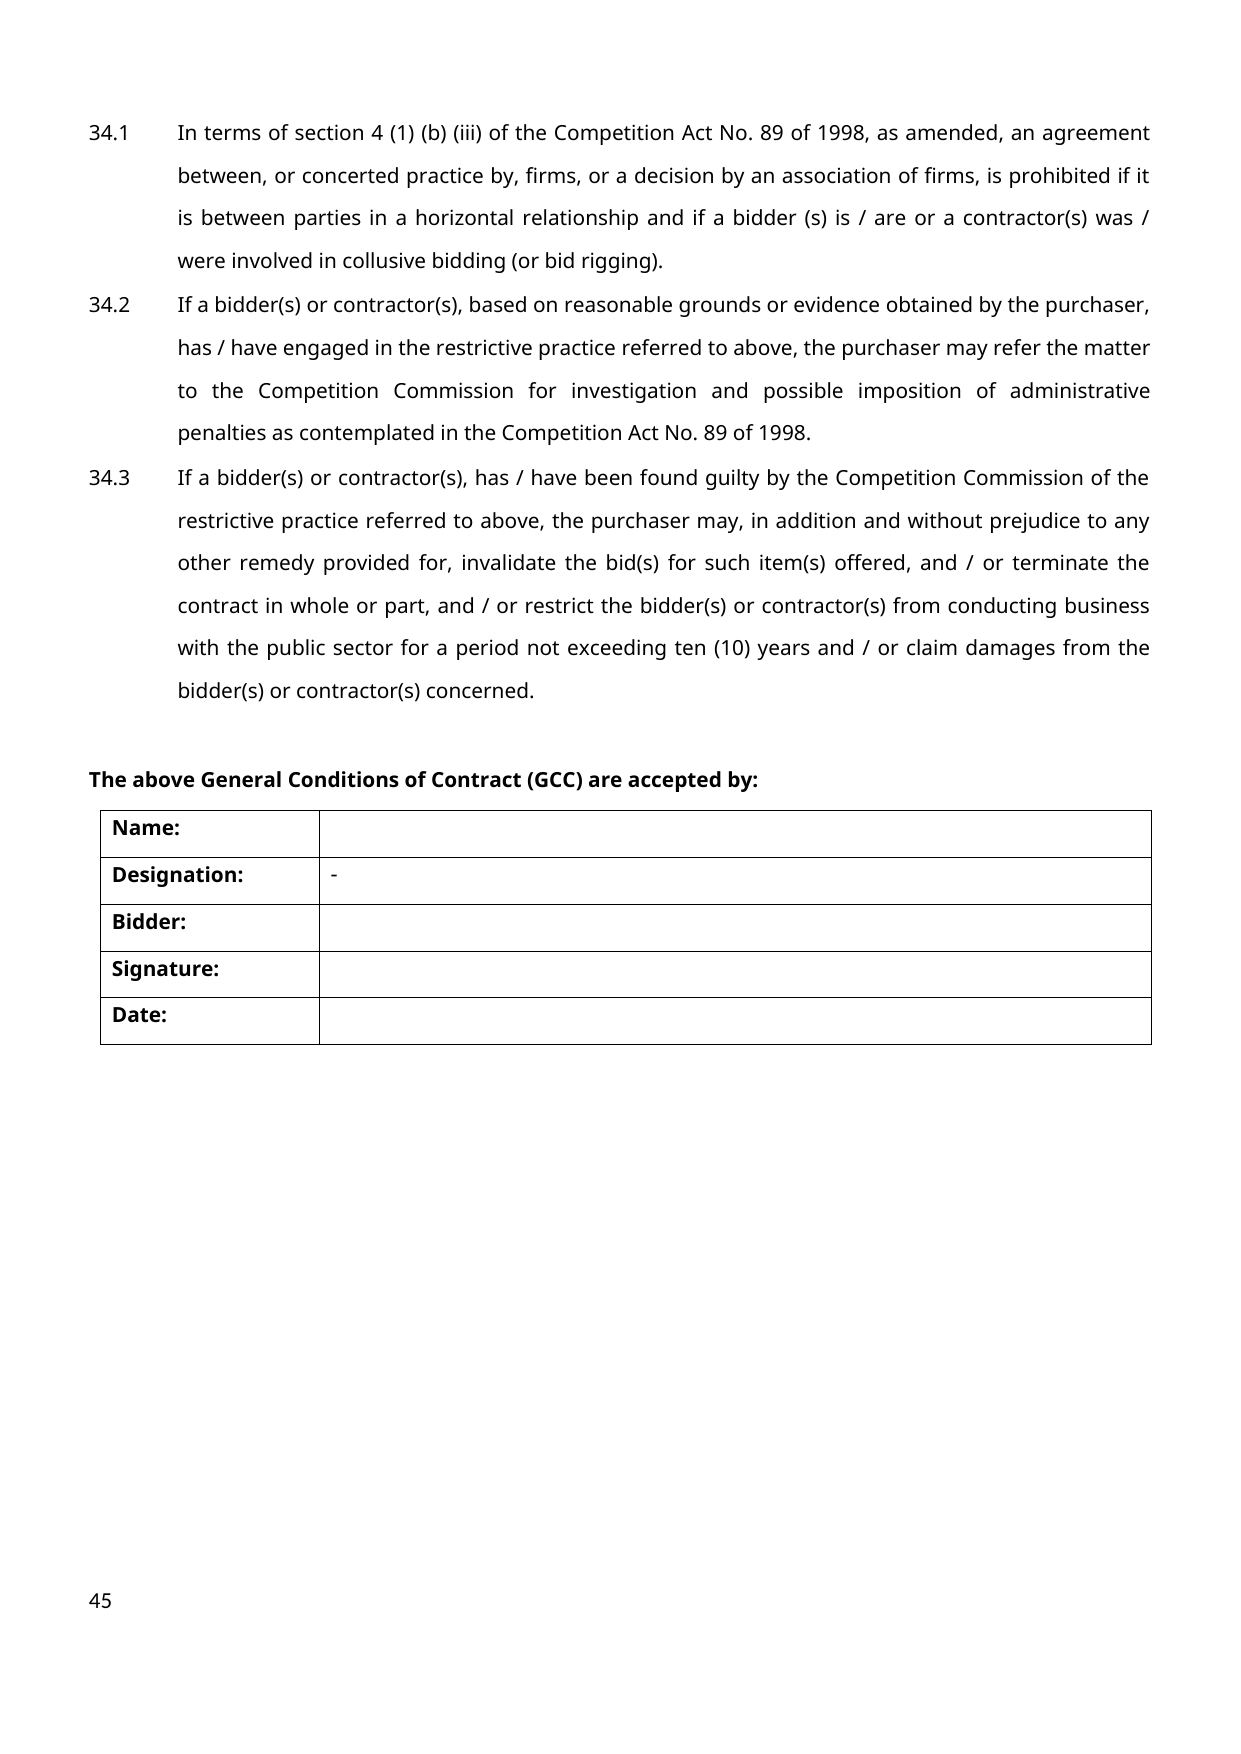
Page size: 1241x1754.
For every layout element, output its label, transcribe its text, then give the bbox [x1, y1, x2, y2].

table_cell [320, 905, 1151, 951]
table_cell - [320, 858, 1151, 904]
table_cell Bidder: [101, 905, 319, 951]
table_header [320, 811, 1151, 857]
table_cell Signature: [101, 952, 319, 997]
table_cell [320, 952, 1151, 997]
text 34.2 If a bidder(s) or contractor(s), based on reasonable grounds or evidence obtained by the purchaser, has / have engaged in the restrictive practice referred to above, the purchaser may refer the matter to the Competition Commission for investigation and possible imposition of administrative penalties as contemplated in the Competition Act No. 89 of 1998. [89, 291, 1152, 447]
text The above General Conditions of Contract (GCC) are accepted by: [89, 766, 1152, 794]
text 34.3 If a bidder(s) or contractor(s), has / have been found guilty by the Competition Commission of the restrictive practice referred to above, the purchaser may, in addition and without prejudice to any other remedy provided for, invalidate the bid(s) for such item(s) offered, and / or terminate the contract in whole or part, and / or restrict the bidder(s) or contractor(s) from conducting business with the public sector for a period not exceeding ten (10) years and / or claim damages from the bidder(s) or contractor(s) concerned. [89, 463, 1152, 704]
text 34.1 In terms of section 4 (1) (b) (iii) of the Competition Act No. 89 of 1998, as amended, an agreement between, or concerted practice by, firms, or a decision by an association of firms, is prohibited if it is between parties in a horizontal relationship and if a bidder (s) is / are or a contractor(s) was / were involved in collusive bidding (or bid rigging). [89, 118, 1152, 274]
table_cell Designation: [101, 858, 319, 904]
table_header Name: [101, 811, 319, 857]
table_cell Date: [101, 998, 319, 1044]
table_cell [320, 998, 1151, 1044]
